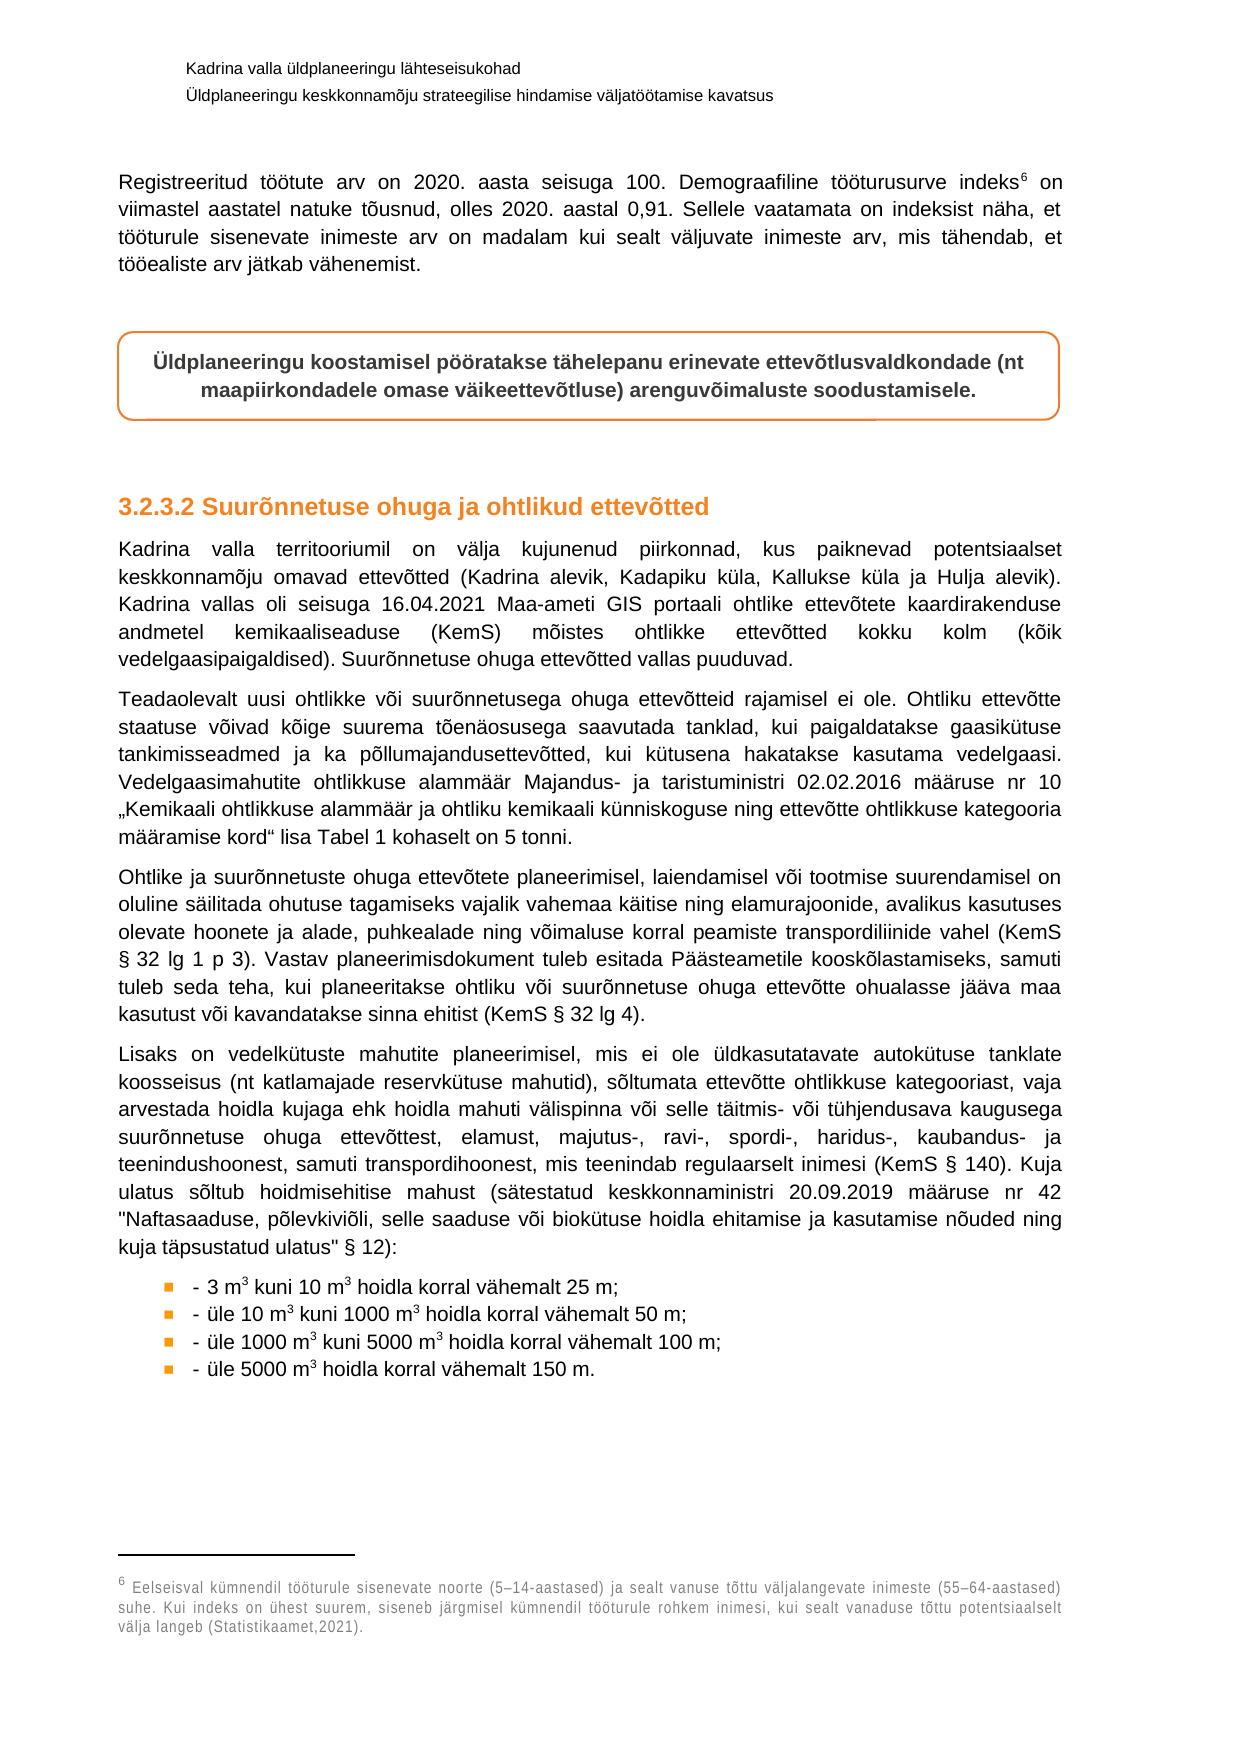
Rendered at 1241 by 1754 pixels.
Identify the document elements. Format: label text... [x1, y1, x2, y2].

text - 3 m3 kuni 10 m3 hoidla korral vähemalt 25 m; [155, 1274, 1063, 1298]
text Ohtlike ja suurõnnetuste ohuga ettevõtete planeerimisel, laiendamisel või tootmise suurendamisel on oluline säilitada ohutuse tagamiseks vajalik vahemaa käitise ning elamurajoonide, avalikus kasutuses olevate hoonete ja alade, puhkealade ning võimaluse korral peamiste transpordiliinide vahel (KemS § 32 lg 1 p 3). Vastav planeerimisdokument tuleb esitada Päästeametile kooskõlastamiseks, samuti tuleb seda teha, kui planeeritakse ohtliku või suurõnnetuse ohuga ettevõtte ohualasse jääva maa kasutust või kavandatakse sinna ehitist (KemS § 32 lg 4). [118, 864, 1063, 1026]
text - üle 5000 m3 hoidla korral vähemalt 150 m. [155, 1357, 1063, 1381]
text Kadrina valla territooriumil on välja kujunenud piirkonnad, kus paiknevad potentsiaalset keskkonnamõju omavad ettevõtted (Kadrina alevik, Kadapiku küla, Kallukse küla ja Hulja alevik). Kadrina vallas oli seisuga 16.04.2021 Maa-ameti GIS portaali ohtlike ettevõtete kaardirakenduse andmetel kemikaaliseaduse (KemS) mõistes ohtlikke ettevõtted kokku kolm (kõik vedelgaasipaigaldised). Suurõnnetuse ohuga ettevõtted vallas puuduvad. [118, 537, 1063, 671]
text - üle 1000 m3 kuni 5000 m3 hoidla korral vähemalt 100 m; [155, 1329, 1063, 1353]
picture [156, 1360, 173, 1377]
text - üle 10 m3 kuni 1000 m3 hoidla korral vähemalt 50 m; [155, 1302, 1063, 1326]
text Lisaks on vedelkütuste mahutite planeerimisel, mis ei ole üldkasutatavate autokütuse tanklate koosseisus (nt katlamajade reservkütuse mahutid), sõltumata ettevõtte ohtlikkuse kategooriast, vaja arvestada hoidla kujaga ehk hoidla mahuti välispinna või selle täitmis- või tühjendusava kaugusega suurõnnetuse ohuga ettevõttest, elamust, majutus-, ravi-, spordi-, haridus-, kaubandus- ja teenindushoonest, samuti transpordihoonest, mis teenindab regulaarselt inimesi (KemS § 140). Kuja ulatus sõltub hoidmisehitise mahust (sätestatud keskkonnaministri 20.09.2019 määruse nr 42 "Naftasaaduse, põlevkiviõli, selle saaduse või biokütuse hoidla ehitamise ja kasutamise nõuded ning kuja täpsustatud ulatus" § 12): [118, 1042, 1063, 1258]
picture [156, 1305, 173, 1322]
picture [156, 1332, 173, 1350]
picture [156, 1277, 173, 1295]
subtitle Suurõnnetuse ohuga ja ohtlikud ettevõtted [118, 491, 1063, 520]
text Teadaolevalt uusi ohtlikke või suurõnnetusega ohuga ettevõtteid rajamisel ei ole. Ohtliku ettevõtte staatuse võivad kõige suurema tõenäosusega saavutada tanklad, kui paigaldatakse gaasikütuse tankimisseadmed ja ka põllumajandusettevõtted, kui kütusena hakatakse kasutama vedelgaasi. Vedelgaasimahutite ohtlikkuse alammäär Majandus- ja taristuministri 02.02.2016 määruse nr 10 „Kemikaali ohtlikkuse alammäär ja ohtliku kemikaali künniskoguse ning ettevõtte ohtlikkuse kategooria määramise kord“ lisa Tabel 1 kohaselt on 5 tonni. [118, 687, 1063, 848]
text Registreeritud töötute arv on 2020. aasta seisuga 100. Demograafiline tööturusurve indeks on viimastel aastatel natuke tõusnud, olles 2020. aastal 0,91. Sellele vaatamata on indeksist näha, et tööturule sisenevate inimeste arv on madalam kui sealt väljuvate inimeste arv, mis tähendab, et tööealiste arv jätkab vähenemist. [118, 170, 1063, 276]
